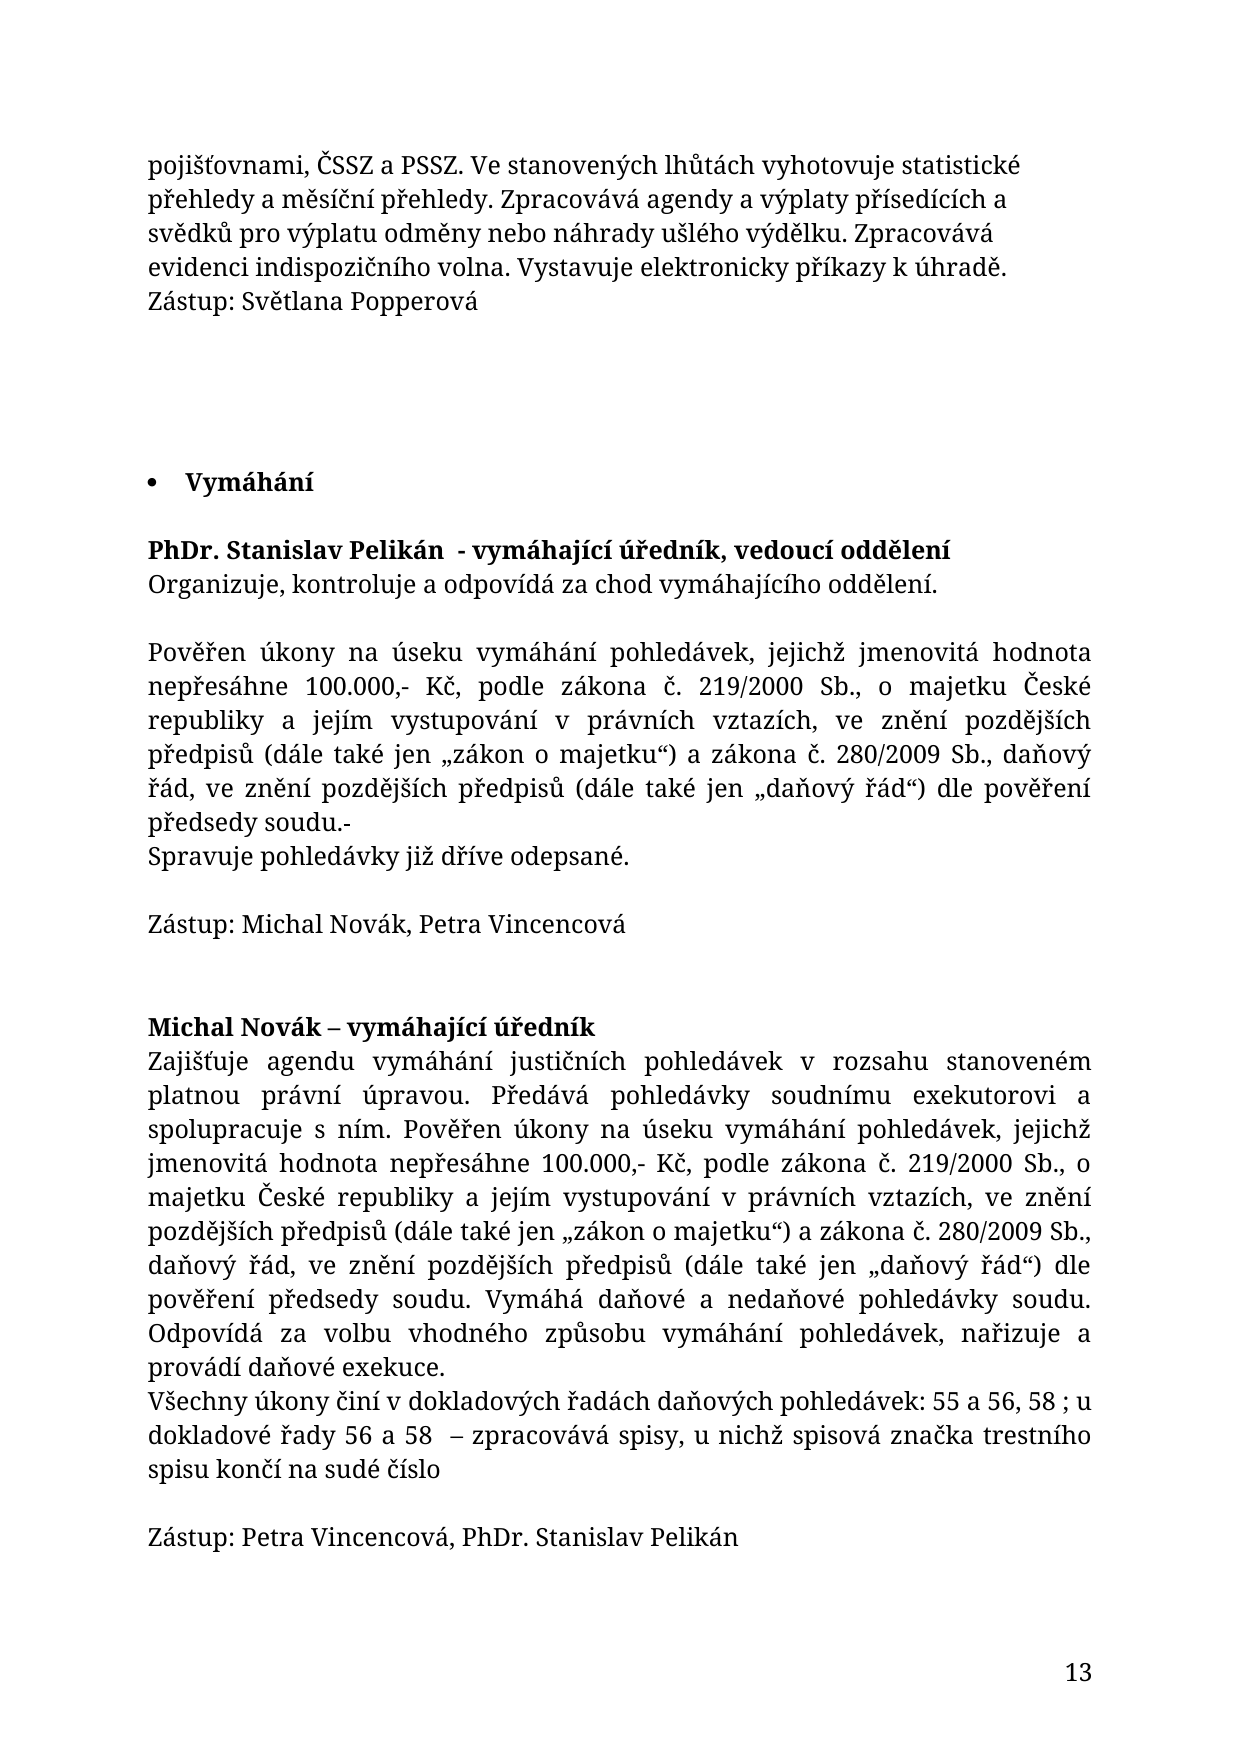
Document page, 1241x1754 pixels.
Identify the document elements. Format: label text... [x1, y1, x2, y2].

text Organizuje, kontroluje a odpovídá za chod vymáhajícího oddělení. [148, 566, 1092, 600]
list Spravuje pohledávky již dříve odepsané. [148, 839, 1092, 873]
list Vymáhání [148, 464, 1092, 498]
text Zástup: Petra Vincencová, PhDr. Stanislav Pelikán [148, 1520, 1092, 1554]
text Zástup: Michal Novák, Petra Vincencová [148, 907, 1092, 941]
text Michal Novák – vymáhající úředník [148, 1009, 1092, 1043]
text Zajišťuje agendu vymáhání justičních pohledávek v rozsahu stanoveném platnou právní úpravou. Předává pohledávky soudnímu exekutorovi a spolupracuje s ním. Pověřen úkony na úseku vymáhání pohledávek, jejichž jmenovitá hodnota nepřesáhne 100.000,- Kč, podle zákona č. 219/2000 Sb., o majetku České republiky a jejím vystupování v právních vztazích, ve znění pozdějších předpisů (dále také jen „zákon o majetku“) a zákona č. 280/2009 Sb., daňový řád, ve znění pozdějších předpisů (dále také jen „daňový řád“) dle pověření předsedy soudu. Vymáhá daňové a nedaňové pohledávky soudu. Odpovídá za volbu vhodného způsobu vymáhání pohledávek, nařizuje a provádí daňové exekuce. [148, 1043, 1092, 1384]
text Zástup: Světlana Popperová [148, 284, 1092, 318]
text Pověřen úkony na úseku vymáhání pohledávek, jejichž jmenovitá hodnota nepřesáhne 100.000,- Kč, podle zákona č. 219/2000 Sb., o majetku České republiky a jejím vystupování v právních vztazích, ve znění pozdějších předpisů (dále také jen „zákon o majetku“) a zákona č. 280/2009 Sb., daňový řád, ve znění pozdějších předpisů (dále také jen „daňový řád“) dle pověření předsedy soudu. [148, 634, 1092, 839]
text PhDr. Stanislav Pelikán - vymáhající úředník, vedoucí oddělení [148, 532, 1092, 566]
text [148, 148, 1092, 284]
text Všechny úkony činí v dokladových řadách daňových pohledávek: 55 a 56, 58 ; u dokladové řady 56 a 58 – zpracovává spisy, u nichž spisová značka trestního spisu končí na sudé číslo [148, 1384, 1092, 1486]
